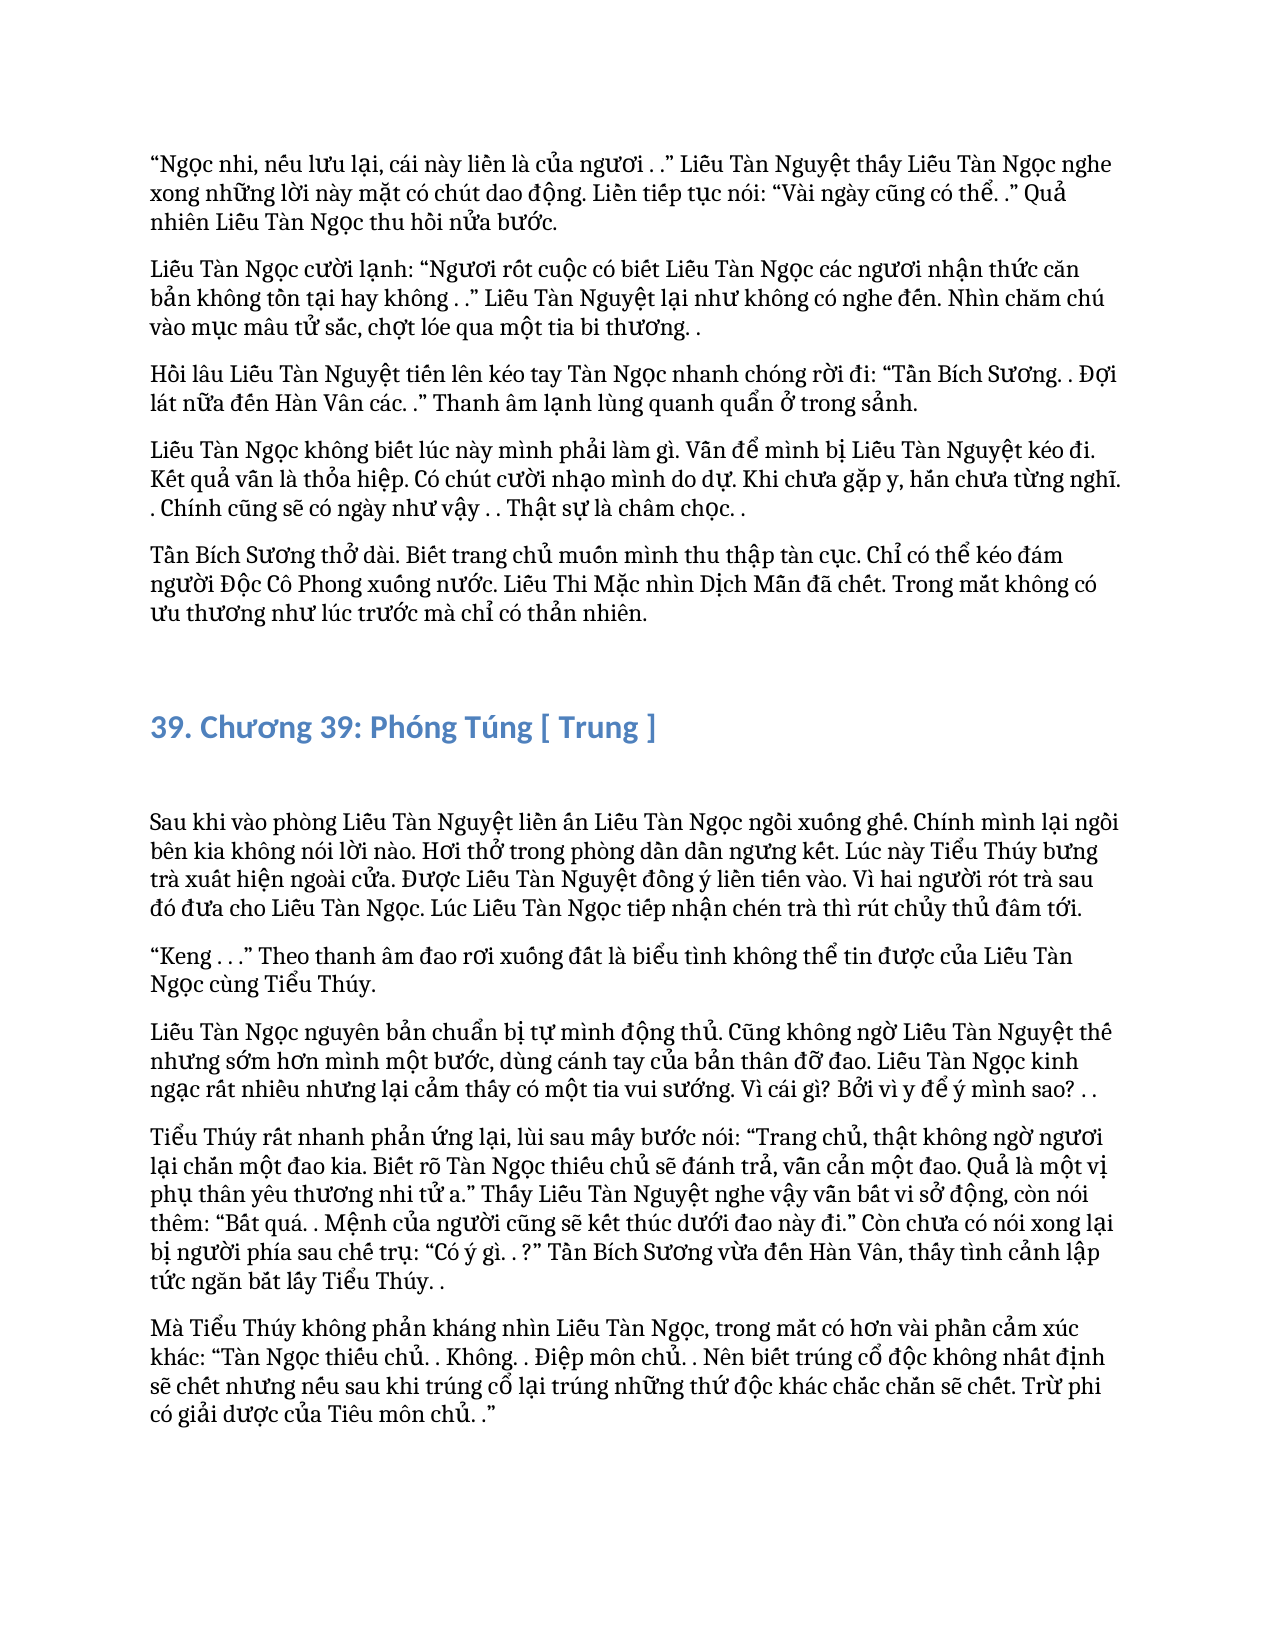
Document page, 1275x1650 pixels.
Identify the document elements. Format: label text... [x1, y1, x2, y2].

text Liễu Tàn Ngọc nguyên bản chuẩn bị tự mình động thủ. Cũng không ngờ Liễu Tàn Nguyệt thế nhưng sớm hơn mình một bước, dùng cánh tay của bản thân đỡ đao. Liễu Tàn Ngọc kinh ngạc rất nhiều nhưng lại cảm thấy có một tia vui sướng. Vì cái gì? Bởi vì y để ý mình sao? . . [150, 1018, 1125, 1104]
text Mà Tiểu Thúy không phản kháng nhìn Liễu Tàn Ngọc, trong mắt có hơn vài phần cảm xúc khác: “Tàn Ngọc thiếu chủ. . Không. . Điệp môn chủ. . Nên biết trúng cổ độc không nhất định sẽ chết nhưng nếu sau khi trúng cổ lại trúng những thứ độc khác chắc chắn sẽ chết. Trừ phi có giải dược của Tiêu môn chủ. .” [150, 1314, 1125, 1429]
text “Keng . . .” Theo thanh âm đao rơi xuống đất là biểu tình không thể tin được của Liễu Tàn Ngọc cùng Tiểu Thúy. [150, 942, 1125, 999]
text Tiểu Thúy rất nhanh phản ứng lại, lùi sau mấy bước nói: “Trang chủ, thật không ngờ ngươi lại chắn một đao kia. Biết rõ Tàn Ngọc thiếu chủ sẽ đánh trả, vẫn cản một đao. Quả là một vị phụ thân yêu thương nhi tử a.” Thấy Liễu Tàn Nguyệt nghe vậy vẫn bất vi sở động, còn nói thêm: “Bất quá. . Mệnh của người cũng sẽ kết thúc dưới đao này đi.” Còn chưa có nói xong lại bị người phía sau chế trụ: “Có ý gì. . ?” Tần Bích Sương vừa đến Hàn Vân, thấy tình cảnh lập tức ngăn bắt lấy Tiểu Thúy. . [150, 1123, 1125, 1295]
text Tần Bích Sương thở dài. Biết trang chủ muốn mình thu thập tàn cục. Chỉ có thể kéo đám người Độc Cô Phong xuống nước. Liễu Thi Mặc nhìn Dịch Mẫn đã chết. Trong mắt không có ưu thương như lúc trước mà chỉ có thản nhiên. [150, 541, 1125, 685]
text “Ngọc nhi, nếu lưu lại, cái này liền là của ngươi . .” Liễu Tàn Nguyệt thấy Liễu Tàn Ngọc nghe xong những lời này mặt có chút dao động. Liền tiếp tục nói: “Vài ngày cũng có thể. .” Quả nhiên Liễu Tàn Ngọc thu hồi nửa bước. [150, 150, 1125, 236]
text Liễu Tàn Ngọc không biết lúc này mình phải làm gì. Vẫn để mình bị Liễu Tàn Nguyệt kéo đi. Kết quả vẫn là thỏa hiệp. Có chút cười nhạo mình do dự. Khi chưa gặp y, hắn chưa từng nghĩ. . Chính cũng sẽ có ngày như vậy . . Thật sự là châm chọc. . [150, 436, 1125, 522]
text Hồi lâu Liễu Tàn Nguyệt tiến lên kéo tay Tàn Ngọc nhanh chóng rời đi: “Tần Bích Sương. . Đợi lát nữa đến Hàn Vân các. .” Thanh âm lạnh lùng quanh quẩn ở trong sảnh. [150, 360, 1125, 417]
text Liễu Tàn Ngọc cười lạnh: “Ngươi rốt cuộc có biết Liễu Tàn Ngọc các ngươi nhận thức căn bản không tồn tại hay không . .” Liễu Tàn Nguyệt lại như không có nghe đến. Nhìn chăm chú vào mục mâu tử sắc, chợt lóe qua một tia bi thương. . [150, 255, 1125, 341]
text Sau khi vào phòng Liễu Tàn Nguyệt liền ấn Liễu Tàn Ngọc ngồi xuống ghế. Chính mình lại ngồi bên kia không nói lời nào. Hơi thở trong phòng dần dần ngưng kết. Lúc này Tiểu Thúy bưng trà xuất hiện ngoài cửa. Được Liễu Tàn Nguyệt đồng ý liền tiến vào. Vì hai người rót trà sau đó đưa cho Liễu Tàn Ngọc. Lúc Liễu Tàn Ngọc tiếp nhận chén trà thì rút chủy thủ đâm tới. [150, 750, 1125, 923]
subtitle 39. Chương 39: Phóng Túng [ Trung ] [150, 706, 1125, 747]
